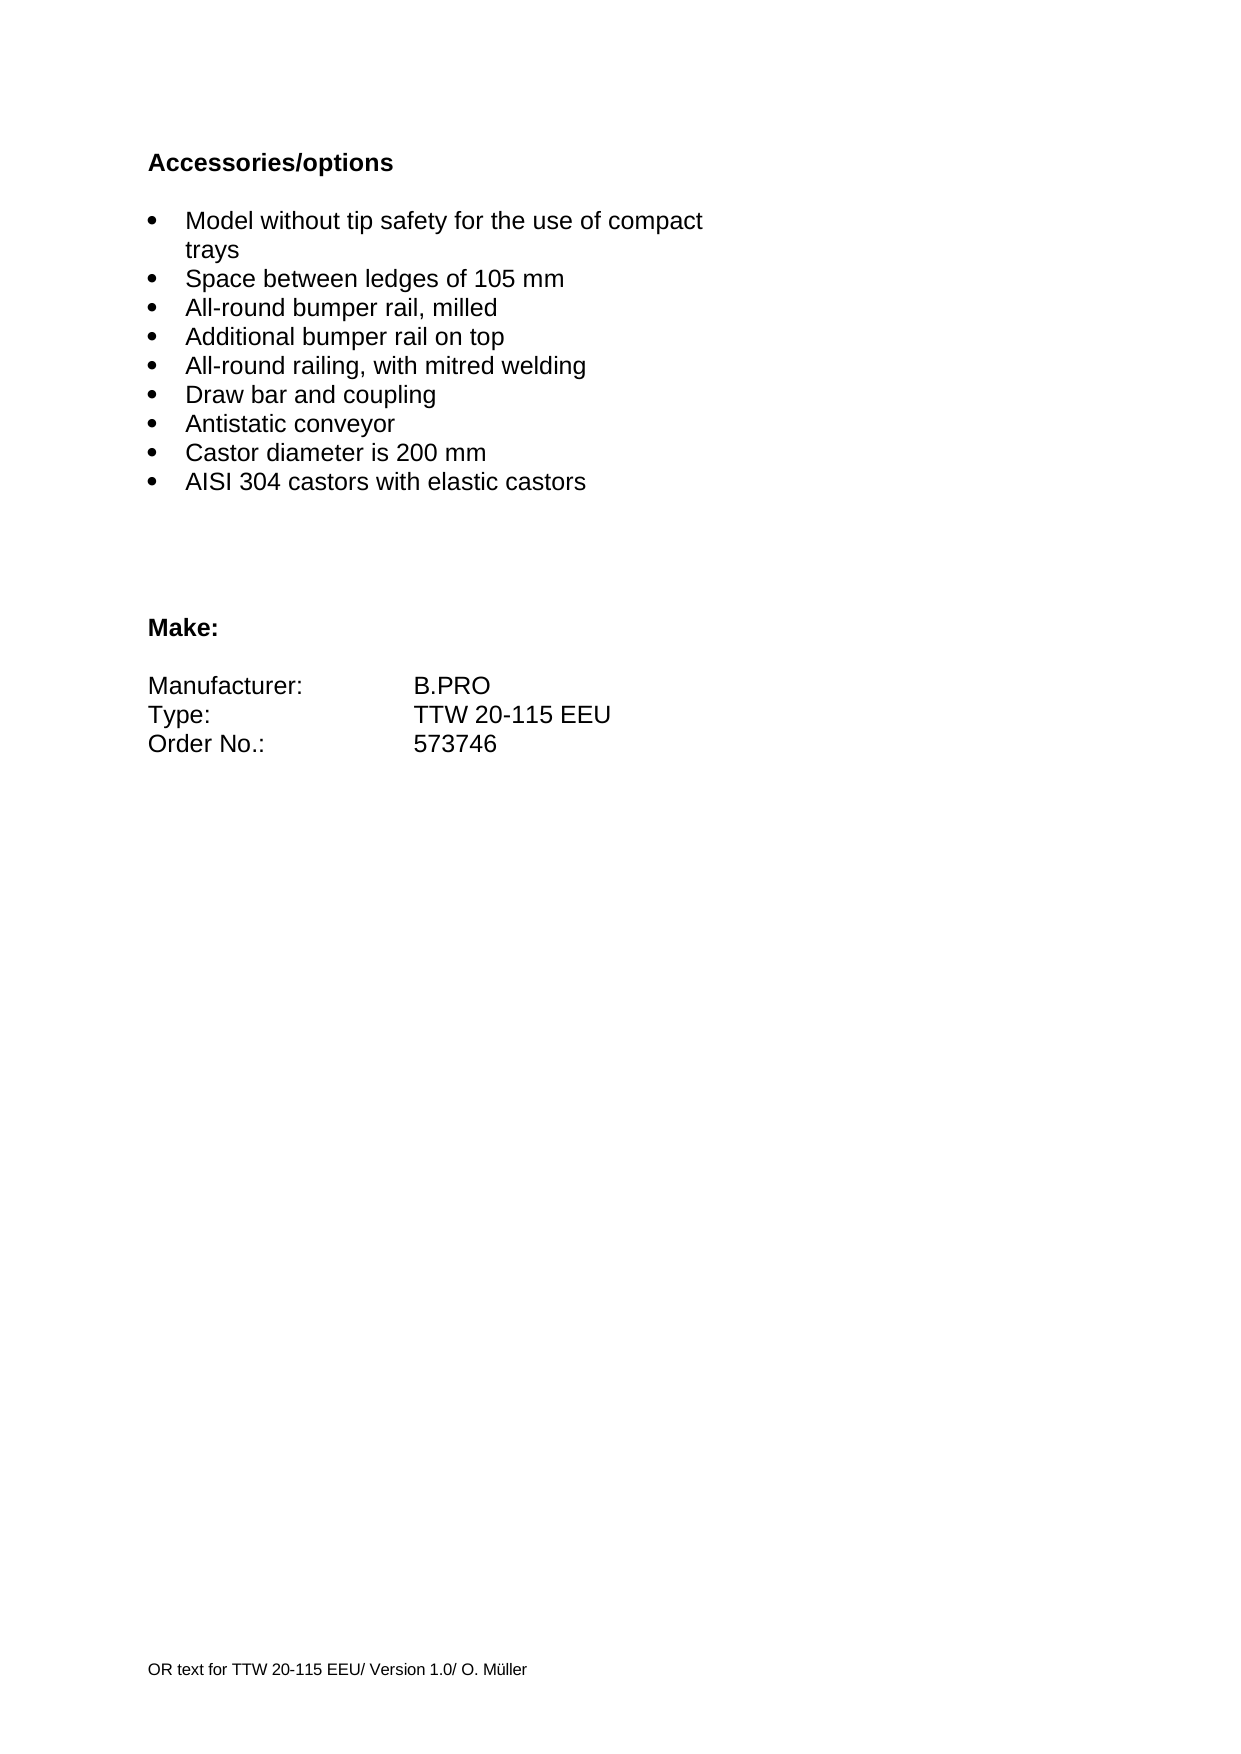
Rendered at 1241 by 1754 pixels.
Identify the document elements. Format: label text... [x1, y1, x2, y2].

text Make: [148, 613, 768, 642]
text Type: TTW 20-115 EEU [148, 700, 768, 729]
list All-round bumper rail, milled [148, 293, 723, 322]
text Manufacturer: B.PRO [148, 671, 768, 700]
list All-round railing, with mitred welding [148, 351, 753, 380]
list Model without tip safety for the use of compact trays [148, 206, 723, 264]
list Additional bumper rail on top [148, 322, 723, 351]
list Castor diameter is 200 mm [148, 438, 753, 467]
list Antistatic conveyor [148, 409, 753, 438]
list Space between ledges of 105 mm [148, 264, 723, 293]
text Order No.: 573746 [148, 729, 768, 758]
text Accessories/options [148, 148, 768, 177]
list Draw bar and coupling [148, 380, 723, 409]
list AISI 304 castors with elastic castors [148, 467, 753, 496]
